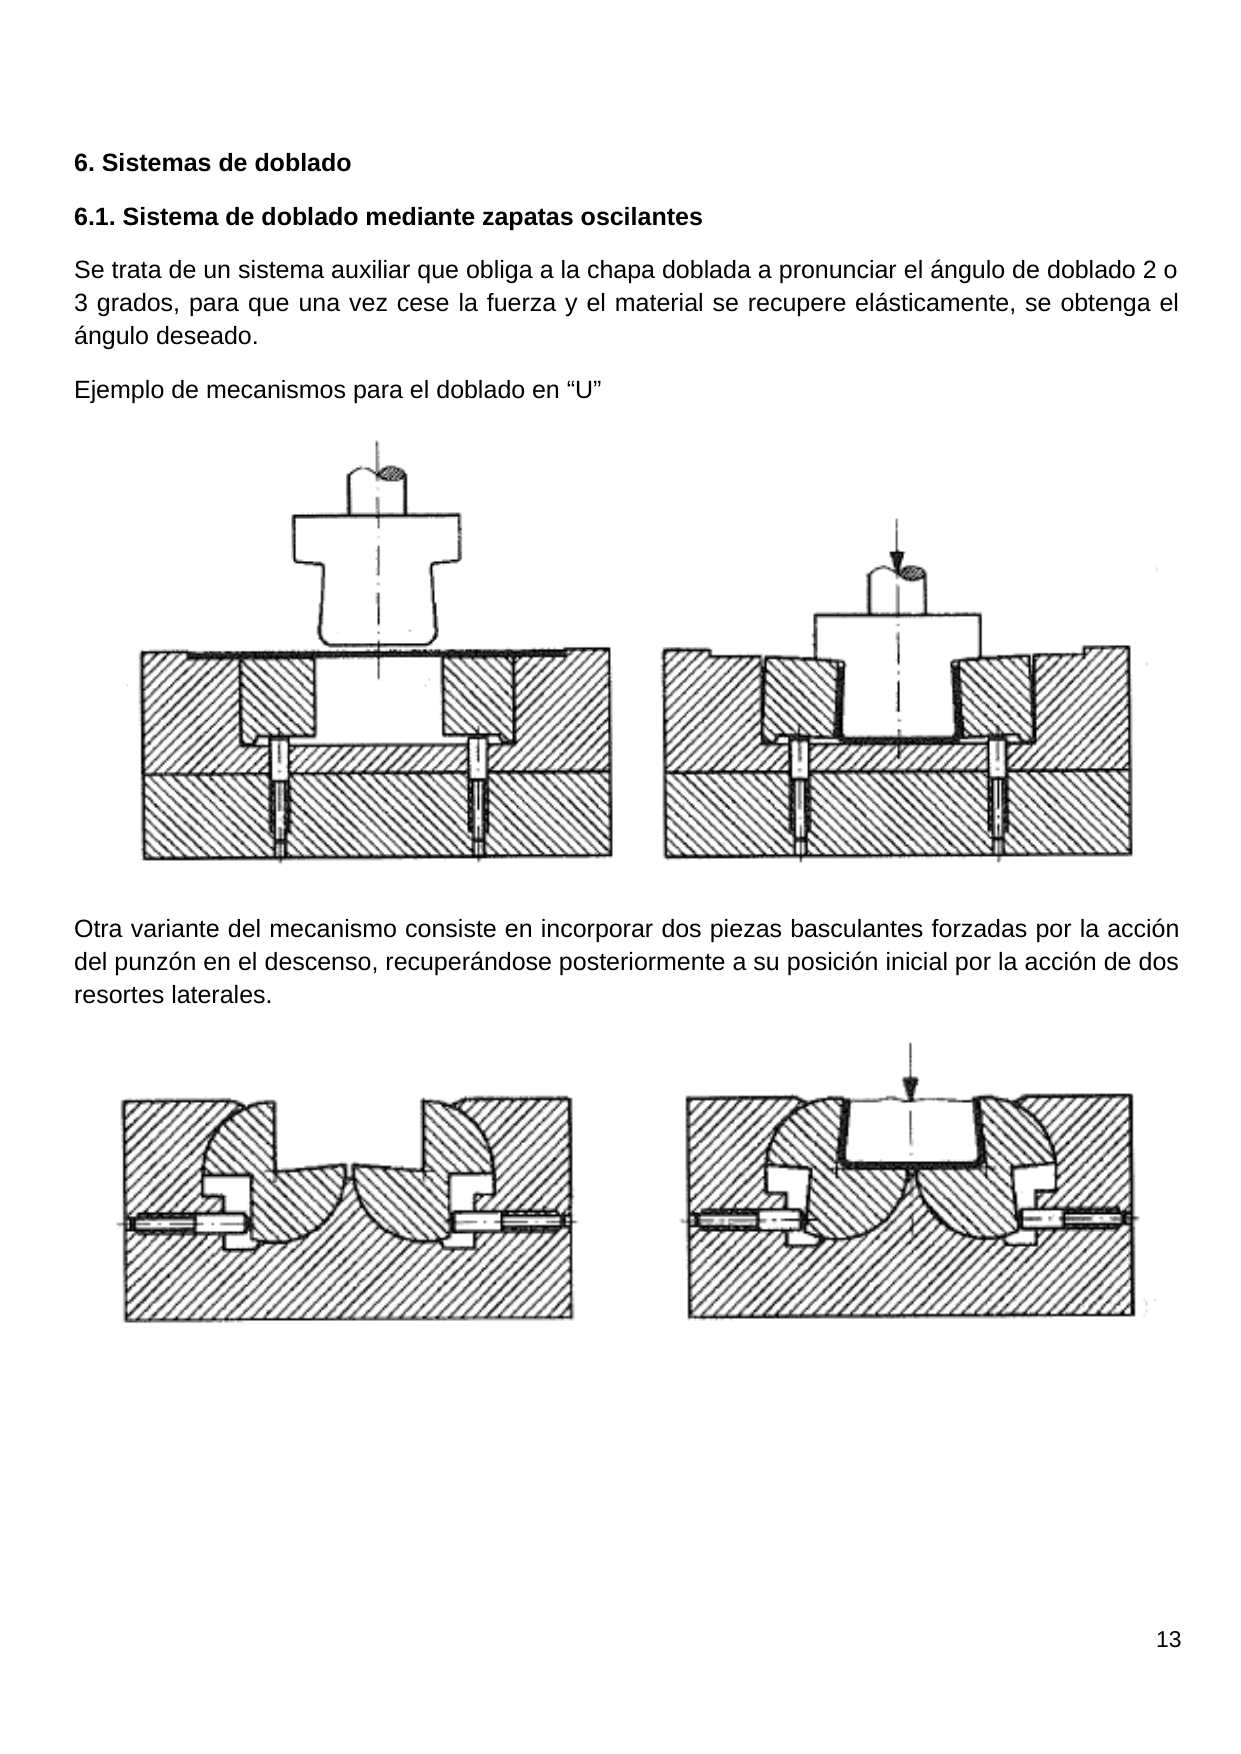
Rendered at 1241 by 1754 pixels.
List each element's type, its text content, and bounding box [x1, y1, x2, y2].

picture [90, 1033, 1165, 1340]
text Otra variante del mecanismo consiste en incorporar dos piezas basculantes forzadas por la acción del punzón en el descenso, recuperándose posteriormente a su posición inicial por la acción de dos resortes laterales. [74, 914, 1181, 1008]
text Ejemplo de mecanismos para el doblado en “U” [74, 375, 1181, 404]
picture [126, 437, 1160, 884]
text 6. Sistemas de doblado [74, 148, 1181, 176]
text 6.1. Sistema de doblado mediante zapatas oscilantes [74, 201, 1181, 230]
text Se trata de un sistema auxiliar que obliga a la chapa doblada a pronunciar el ángulo de doblado 2 o 3 grados, para que una vez cese la fuerza y el material se recupere elásticamente, se obtenga el ángulo deseado. [74, 255, 1181, 350]
